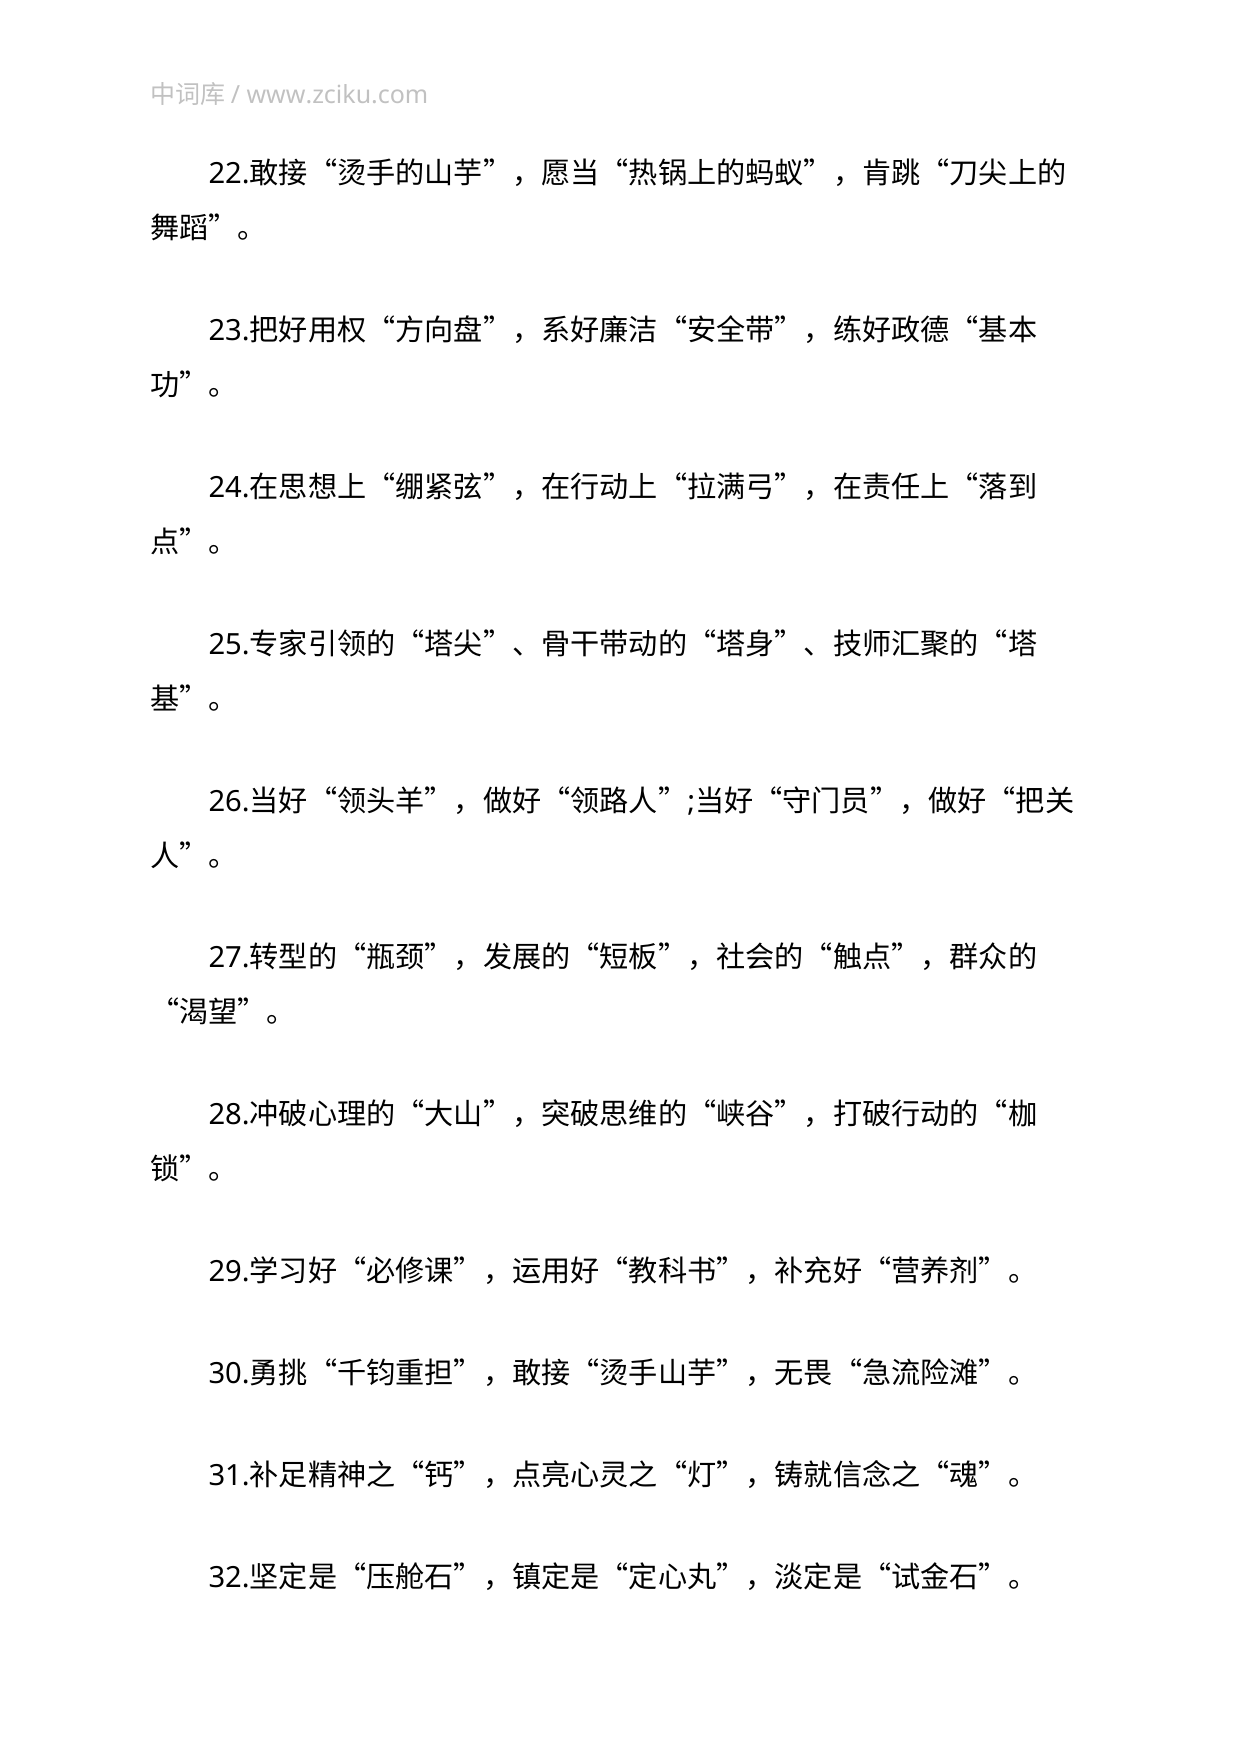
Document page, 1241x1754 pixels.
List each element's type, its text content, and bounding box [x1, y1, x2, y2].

text 30.勇挑“千钧重担”，敢接“烫手山芋”，无畏“急流险滩”。 [150, 1349, 1090, 1392]
text 31.补足精神之“钙”，点亮心灵之“灯”，铸就信念之“魂”。 [150, 1451, 1090, 1494]
text 26.当好“领头羊”，做好“领路人”;当好“守门员”，做好“把关人”。 [150, 777, 1090, 874]
text 25.专家引领的“塔尖”、骨干带动的“塔身”、技师汇聚的“塔基”。 [150, 620, 1090, 718]
text 29.学习好“必修课”，运用好“教科书”，补充好“营养剂”。 [150, 1247, 1090, 1290]
text 23.把好用权“方向盘”，系好廉洁“安全带”，练好政德“基本功”。 [150, 307, 1090, 404]
text 28.冲破心理的“大山”，突破思维的“峡谷”，打破行动的“枷锁”。 [150, 1091, 1090, 1188]
text 32.坚定是“压舱石”，镇定是“定心丸”，淡定是“试金石”。 [150, 1553, 1090, 1596]
text 27.转型的“瓶颈”，发展的“短板”，社会的“触点”，群众的“渴望”。 [150, 934, 1090, 1031]
text 22.敢接“烫手的山芋”，愿当“热锅上的蚂蚁”，肯跳“刀尖上的舞蹈”。 [150, 150, 1090, 247]
text 24.在思想上“绷紧弦”，在行动上“拉满弓”，在责任上“落到点”。 [150, 463, 1090, 561]
